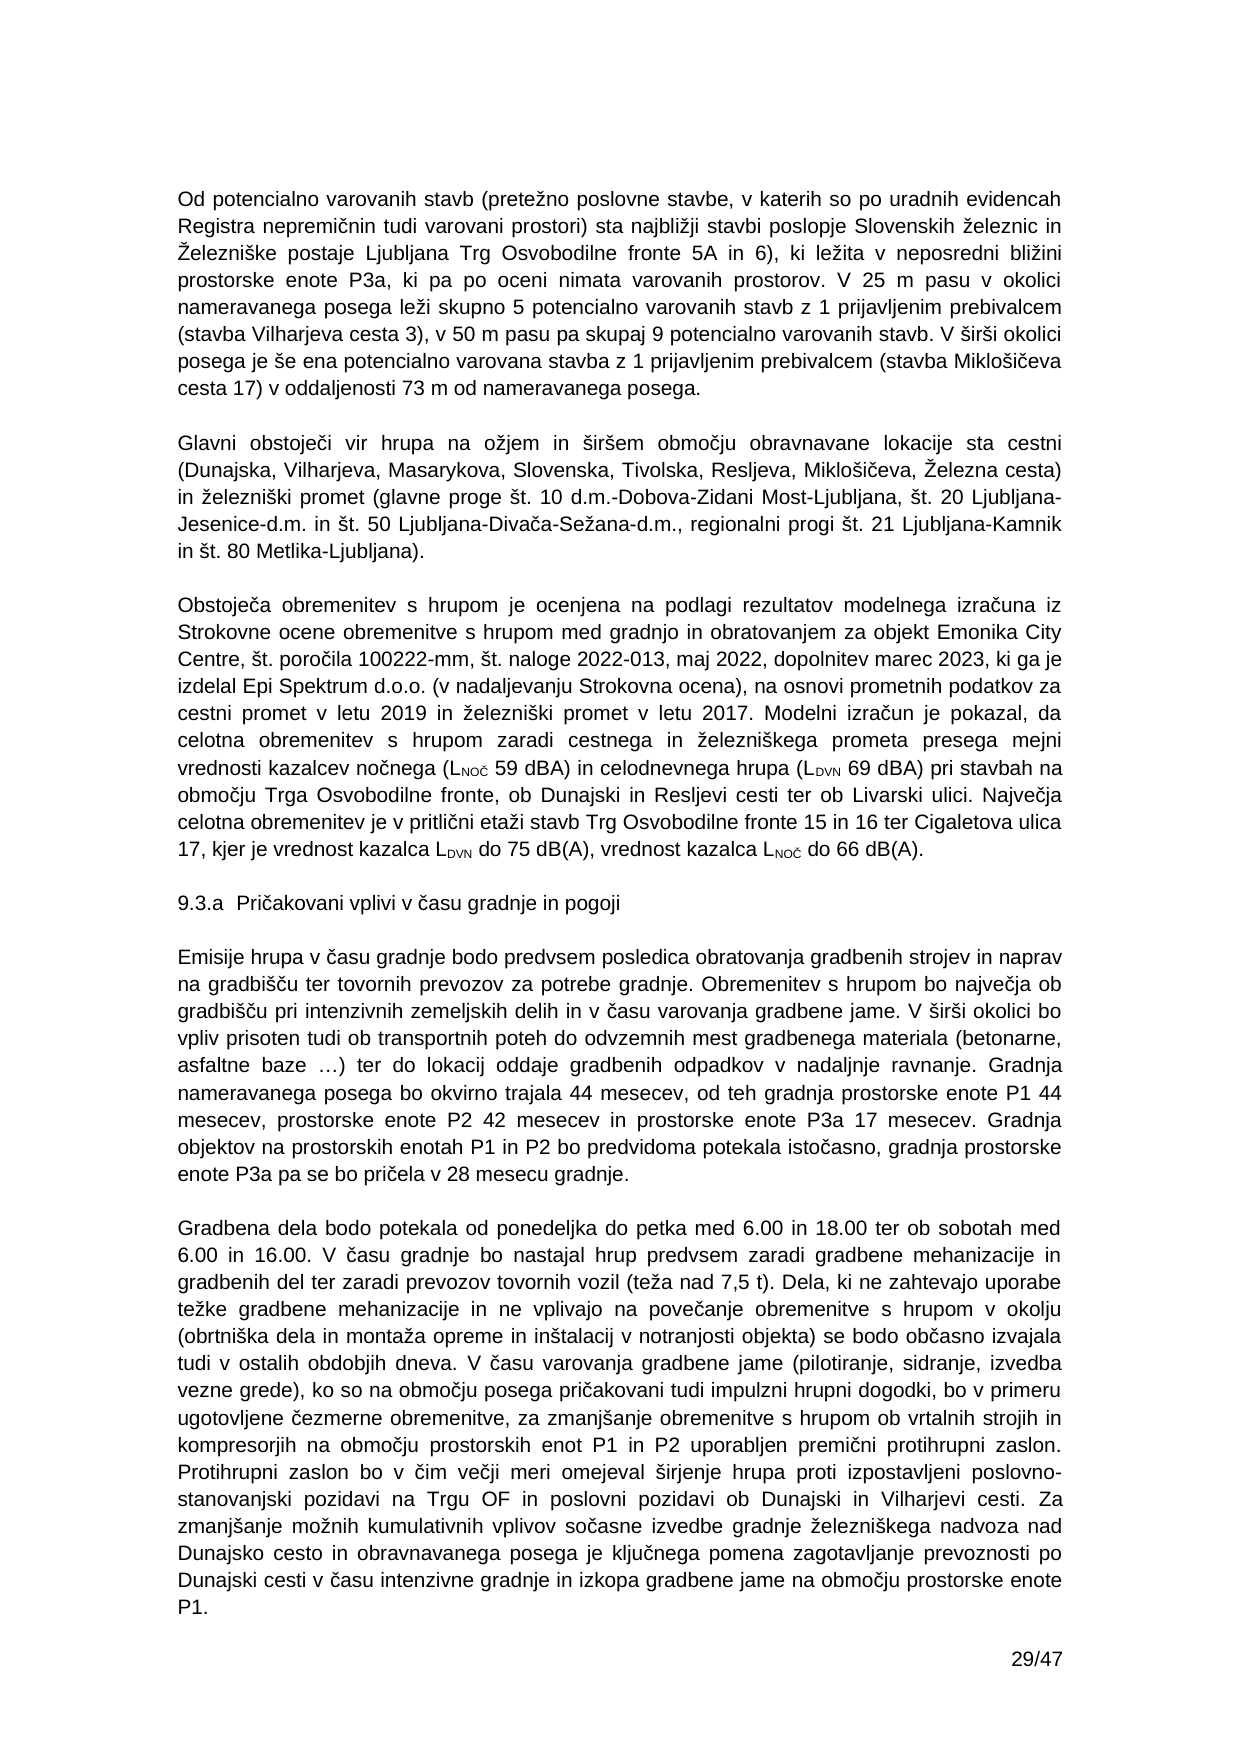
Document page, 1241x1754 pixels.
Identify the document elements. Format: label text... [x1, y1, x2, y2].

text Pričakovani vplivi v času gradnje in pogoji [177, 889, 1063, 916]
text Od potencialno varovanih stavb (pretežno poslovne stavbe, v katerih so po uradnih evidencah Registra nepremičnin tudi varovani prostori) sta najbližji stavbi poslopje Slovenskih železnic in Železniške postaje Ljubljana Trg Osvobodilne fronte 5A in 6), ki ležita v neposredni bližini prostorske enote P3a, ki pa po oceni nimata varovanih prostorov. V 25 m pasu v okolici nameravanega posega leži skupno 5 potencialno varovanih stavb z 1 prijavljenim prebivalcem (stavba Vilharjeva cesta 3), v 50 m pasu pa skupaj 9 potencialno varovanih stavb. V širši okolici posega je še ena potencialno varovana stavba z 1 prijavljenim prebivalcem (stavba Miklošičeva cesta 17) v oddaljenosti 73 m od nameravanega posega. [177, 184, 1063, 401]
text Emisije hrupa v času gradnje bodo predvsem posledica obratovanja gradbenih strojev in naprav na gradbišču ter tovornih prevozov za potrebe gradnje. Obremenitev s hrupom bo največja ob gradbišču pri intenzivnih zemeljskih delih in v času varovanja gradbene jame. V širši okolici bo vpliv prisoten tudi ob transportnih poteh do odvzemnih mest gradbenega materiala (betonarne, asfaltne baze …) ter do lokacij oddaje gradbenih odpadkov v nadaljnje ravnanje. Gradnja nameravanega posega bo okvirno trajala 44 mesecev, od teh gradnja prostorske enote P1 44 mesecev, prostorske enote P2 42 mesecev in prostorske enote P3a 17 mesecev. Gradnja objektov na prostorskih enotah P1 in P2 bo predvidoma potekala istočasno, gradnja prostorske enote P3a pa se bo pričela v 28 mesecu gradnje. [177, 943, 1063, 1187]
text Obstoječa obremenitev s hrupom je ocenjena na podlagi rezultatov modelnega izračuna iz Strokovne ocene obremenitve s hrupom med gradnjo in obratovanjem za objekt Emonika City Centre, št. poročila 100222-mm, št. naloge 2022-013, maj 2022, dopolnitev marec 2023, ki ga je izdelal Epi Spektrum d.o.o. (v nadaljevanju Strokovna ocena), na osnovi prometnih podatkov za cestni promet v letu 2019 in železniški promet v letu 2017. Modelni izračun je pokazal, da celotna obremenitev s hrupom zaradi cestnega in železniškega prometa presega mejni vrednosti kazalcev nočnega (LNOČ 59 dBA) in celodnevnega hrupa (LDVN 69 dBA) pri stavbah na območju Trga Osvobodilne fronte, ob Dunajski in Resljevi cesti ter ob Livarski ulici. Največja celotna obremenitev je v pritlični etaži stavb Trg Osvobodilne fronte 15 in 16 ter Cigaletova ulica 17, kjer je vrednost kazalca LDVN do 75 dB(A), vrednost kazalca LNOČ do 66 dB(A). [177, 591, 1063, 862]
text Gradbena dela bodo potekala od ponedeljka do petka med 6.00 in 18.00 ter ob sobotah med 6.00 in 16.00. V času gradnje bo nastajal hrup predvsem zaradi gradbene mehanizacije in gradbenih del ter zaradi prevozov tovornih vozil (teža nad 7,5 t). Dela, ki ne zahtevajo uporabe težke gradbene mehanizacije in ne vplivajo na povečanje obremenitve s hrupom v okolju (obrtniška dela in montaža opreme in inštalacij v notranjosti objekta) se bodo občasno izvajala tudi v ostalih obdobjih dneva. V času varovanja gradbene jame (pilotiranje, sidranje, izvedba vezne grede), ko so na območju posega pričakovani tudi impulzni hrupni dogodki, bo v primeru ugotovljene čezmerne obremenitve, za zmanjšanje obremenitve s hrupom ob vrtalnih strojih in kompresorjih na območju prostorskih enot P1 in P2 uporabljen premični protihrupni zaslon. Protihrupni zaslon bo v čim večji meri omejeval širjenje hrupa proti izpostavljeni poslovno-stanovanjski pozidavi na Trgu OF in poslovni pozidavi ob Dunajski in Vilharjevi cesti. Za zmanjšanje možnih kumulativnih vplivov sočasne izvedbe gradnje železniškega nadvoza nad Dunajsko cesto in obravnavanega posega je ključnega pomena zagotavljanje prevoznosti po Dunajski cesti v času intenzivne gradnje in izkopa gradbene jame na območju prostorske enote P1. [177, 1214, 1063, 1620]
text Glavni obstoječi vir hrupa na ožjem in širšem območju obravnavane lokacije sta cestni (Dunajska, Vilharjeva, Masarykova, Slovenska, Tivolska, Resljeva, Miklošičeva, Železna cesta) in železniški promet (glavne proge št. 10 d.m.-Dobova-Zidani Most-Ljubljana, št. 20 Ljubljana-Jesenice-d.m. in št. 50 Ljubljana-Divača-Sežana-d.m., regionalni progi št. 21 Ljubljana-Kamnik in št. 80 Metlika-Ljubljana). [177, 428, 1063, 564]
